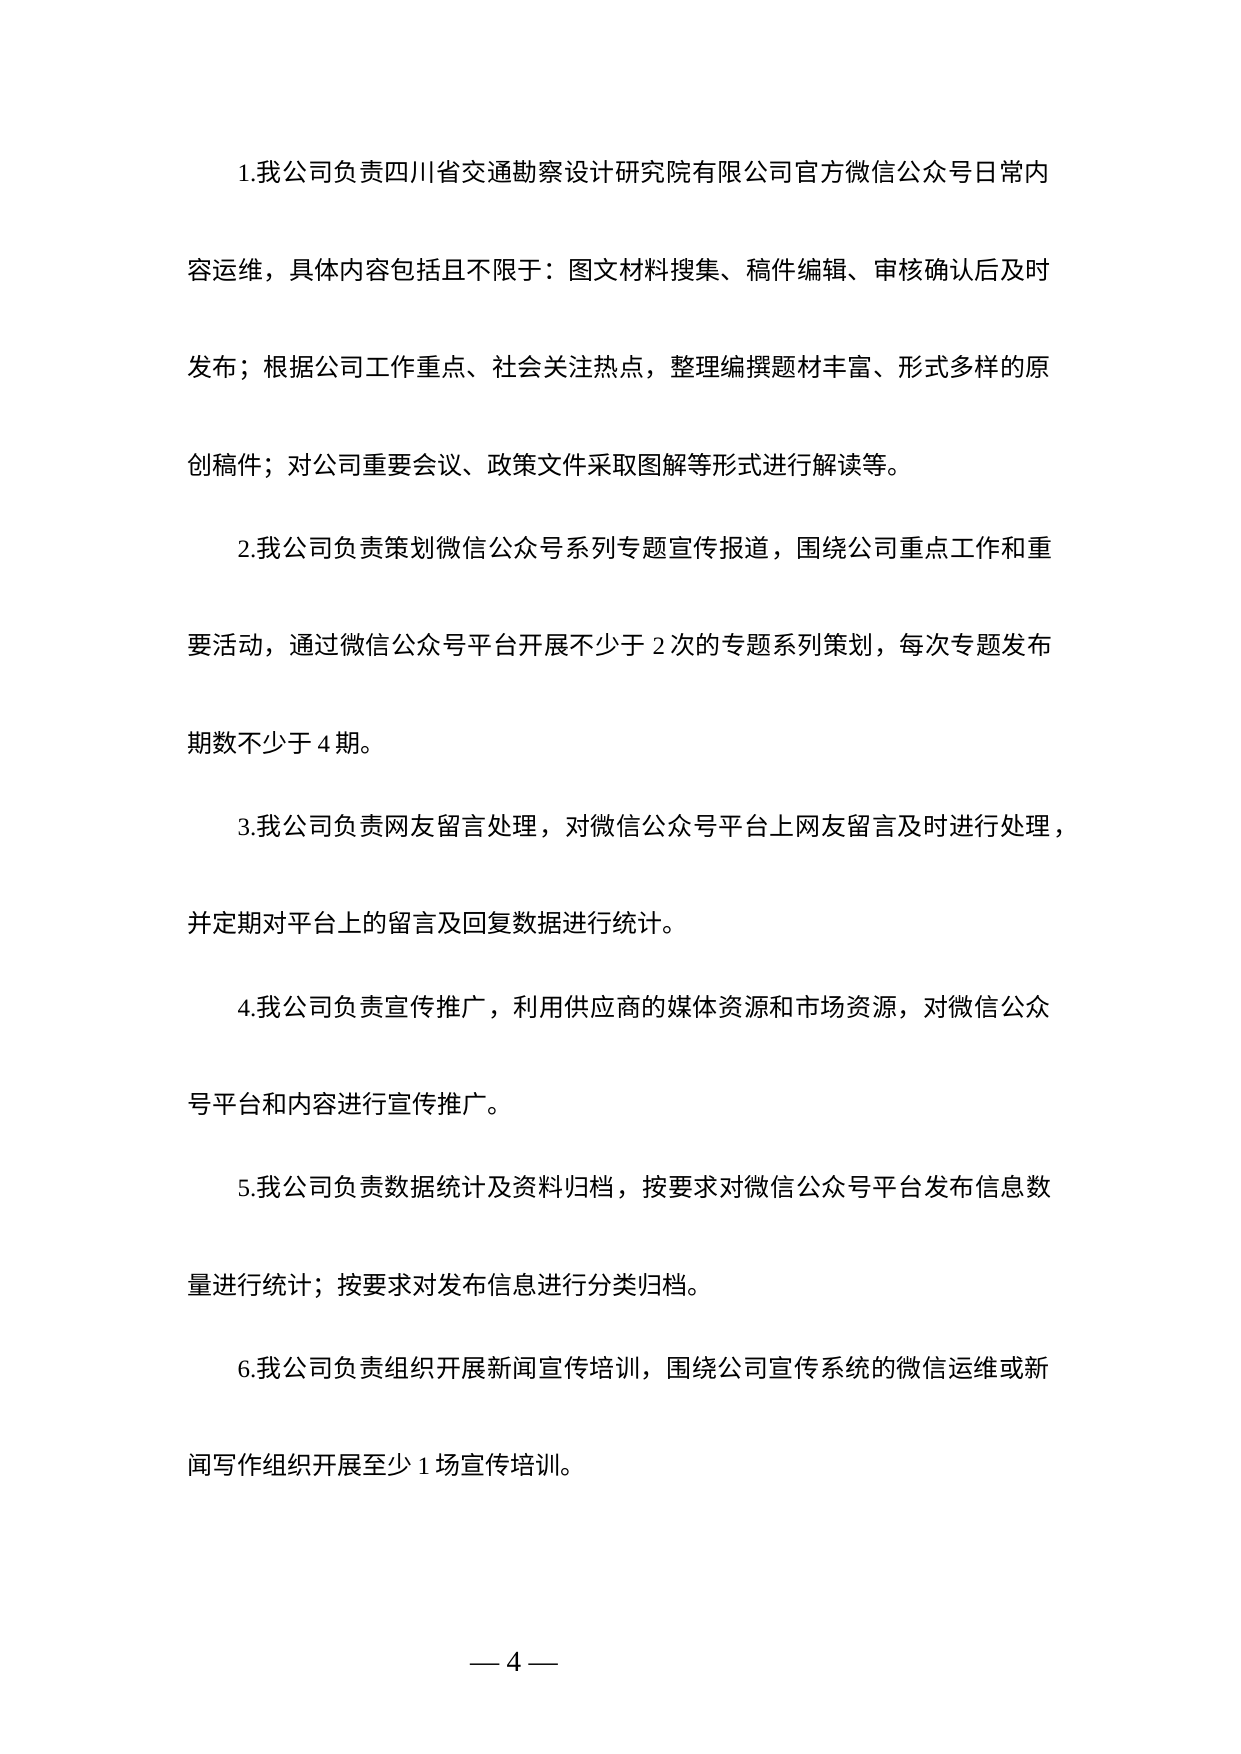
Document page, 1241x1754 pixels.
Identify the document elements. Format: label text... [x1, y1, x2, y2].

text 1.我公司负责四川省交通勘察设计研究院有限公司官方微信公众号日常内容运维，具体内容包括且不限于：图文材料搜集、稿件编辑、审核确认后及时发布；根据公司工作重点、社会关注热点，整理编撰题材丰富、形式多样的原创稿件；对公司重要会议、政策文件采取图解等形式进行解读等。 [187, 138, 1053, 496]
text 2.我公司负责策划微信公众号系列专题宣传报道，围绕公司重点工作和重要活动，通过微信公众号平台开展不少于2次的专题系列策划，每次专题发布期数不少于4期。 [187, 514, 1053, 774]
text 5.我公司负责数据统计及资料归档，按要求对微信公众号平台发布信息数量进行统计；按要求对发布信息进行分类归档。 [187, 1153, 1053, 1316]
text 4.我公司负责宣传推广，利用供应商的媒体资源和市场资源，对微信公众号平台和内容进行宣传推广。 [187, 973, 1053, 1135]
text 6.我公司负责组织开展新闻宣传培训，围绕公司宣传系统的微信运维或新闻写作组织开展至少1场宣传培训。 [187, 1334, 1053, 1496]
text 3.我公司负责网友留言处理，对微信公众号平台上网友留言及时进行处理，并定期对平台上的留言及回复数据进行统计。 [187, 792, 1053, 954]
